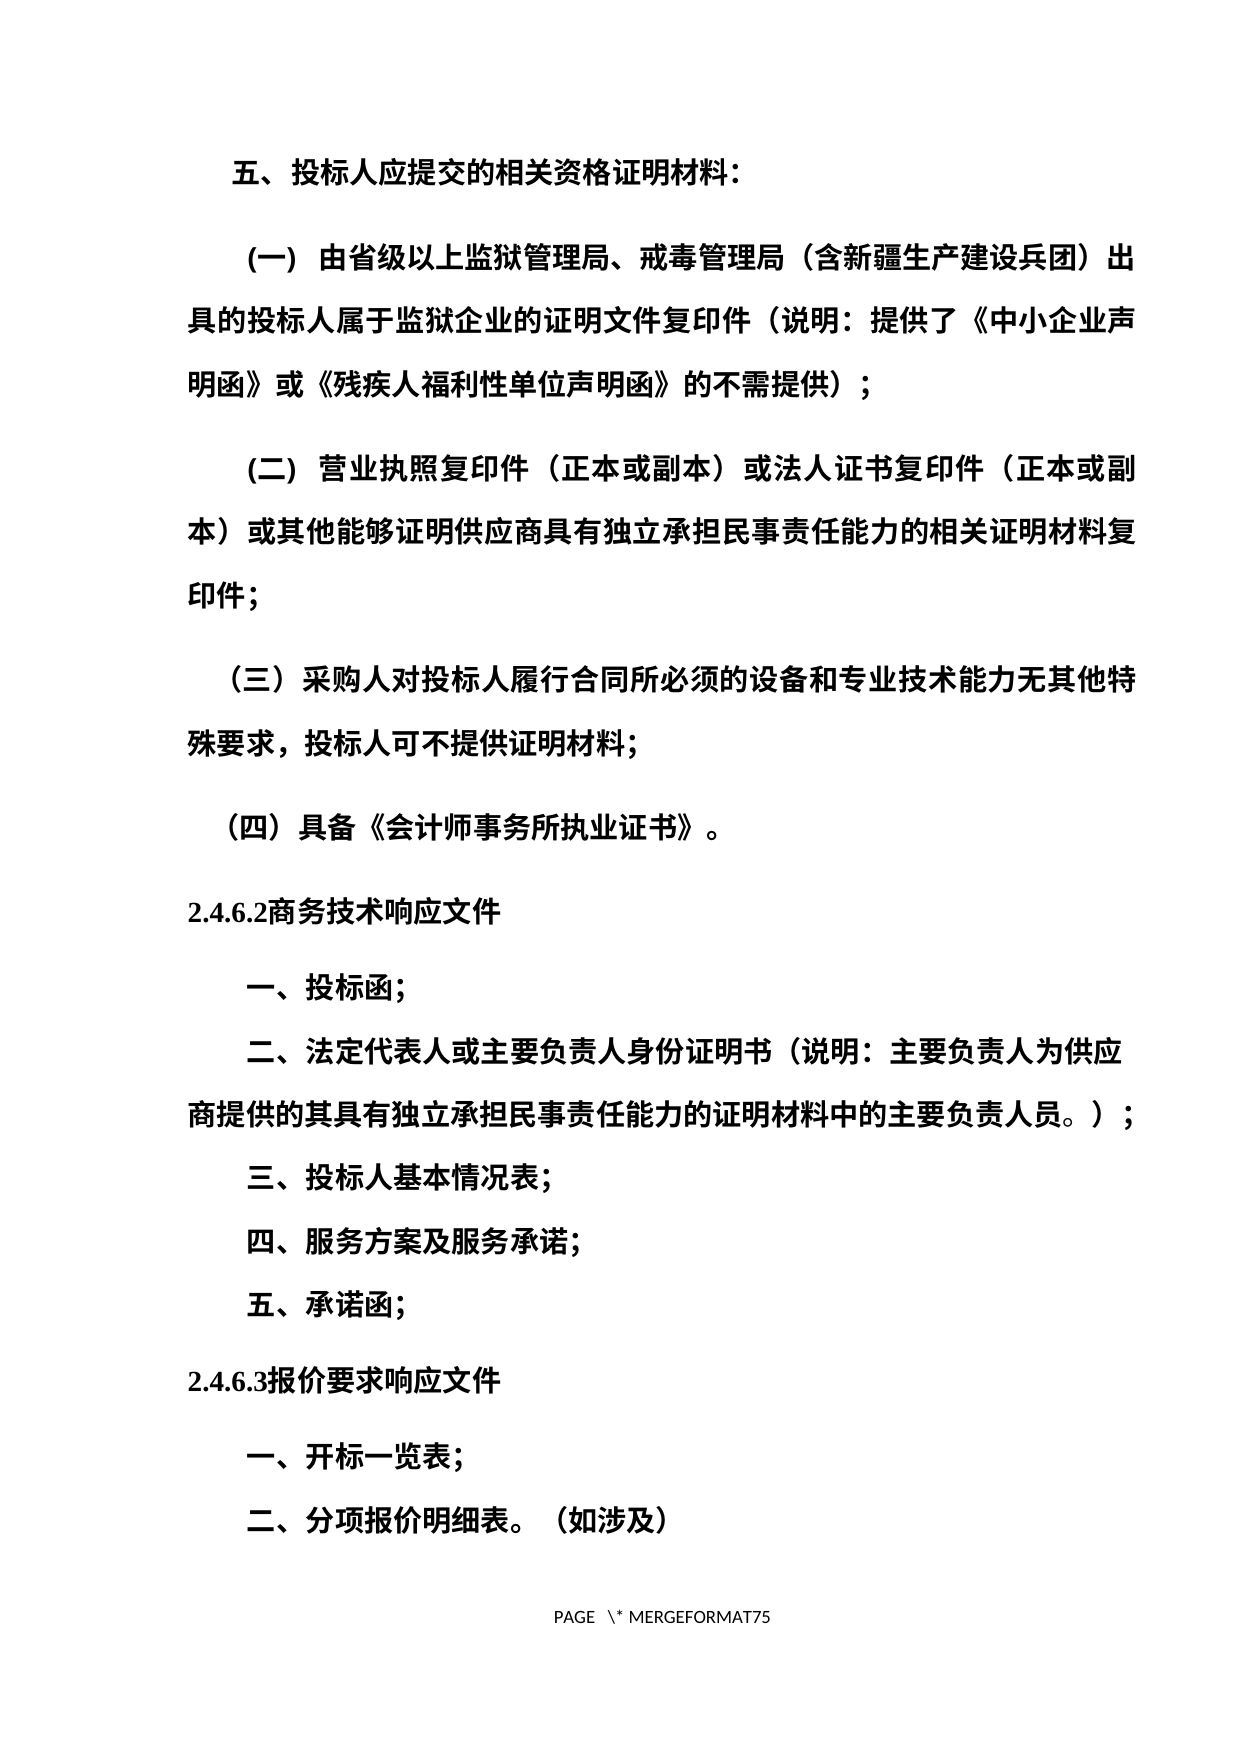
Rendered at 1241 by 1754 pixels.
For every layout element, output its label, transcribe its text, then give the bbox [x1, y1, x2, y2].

list 投标函； [247, 965, 1137, 1007]
list 分项报价明细表。（如涉及） [187, 1497, 1137, 1539]
list 开标一览表； [187, 1434, 1137, 1476]
list 承诺函； [247, 1282, 1137, 1324]
list 法定代表人或主要负责人身份证明书（说明：主要负责人为供应商提供的其具有独立承担民事责任能力的证明材料中的主要负责人员。）； [187, 1028, 1137, 1134]
subtitle 报价要求响应文件 [187, 1358, 1137, 1400]
list 由省级以上监狱管理局、戒毒管理局（含新疆生产建设兵团）出具的投标人属于监狱企业的证明文件复印件（说明：提供了《中小企业声明函》或《残疾人福利性单位声明函》的不需提供）； [187, 234, 1137, 403]
list 营业执照复印件（正本或副本）或法人证书复印件（正本或副本）或其他能够证明供应商具有独立承担民事责任能力的相关证明材料复印件； [187, 446, 1137, 615]
list 服务方案及服务承诺； [247, 1218, 1137, 1261]
list （四）具备《会计师事务所执业证书》。 [187, 804, 1137, 847]
list （三）采购人对投标人履行合同所必须的设备和专业技术能力无其他特殊要求，投标人可不提供证明材料； [187, 657, 1137, 762]
list 投标人基本情况表； [247, 1155, 1137, 1197]
list 投标人应提交的相关资格证明材料： [187, 150, 1137, 192]
subtitle 商务技术响应文件 [187, 889, 1137, 931]
